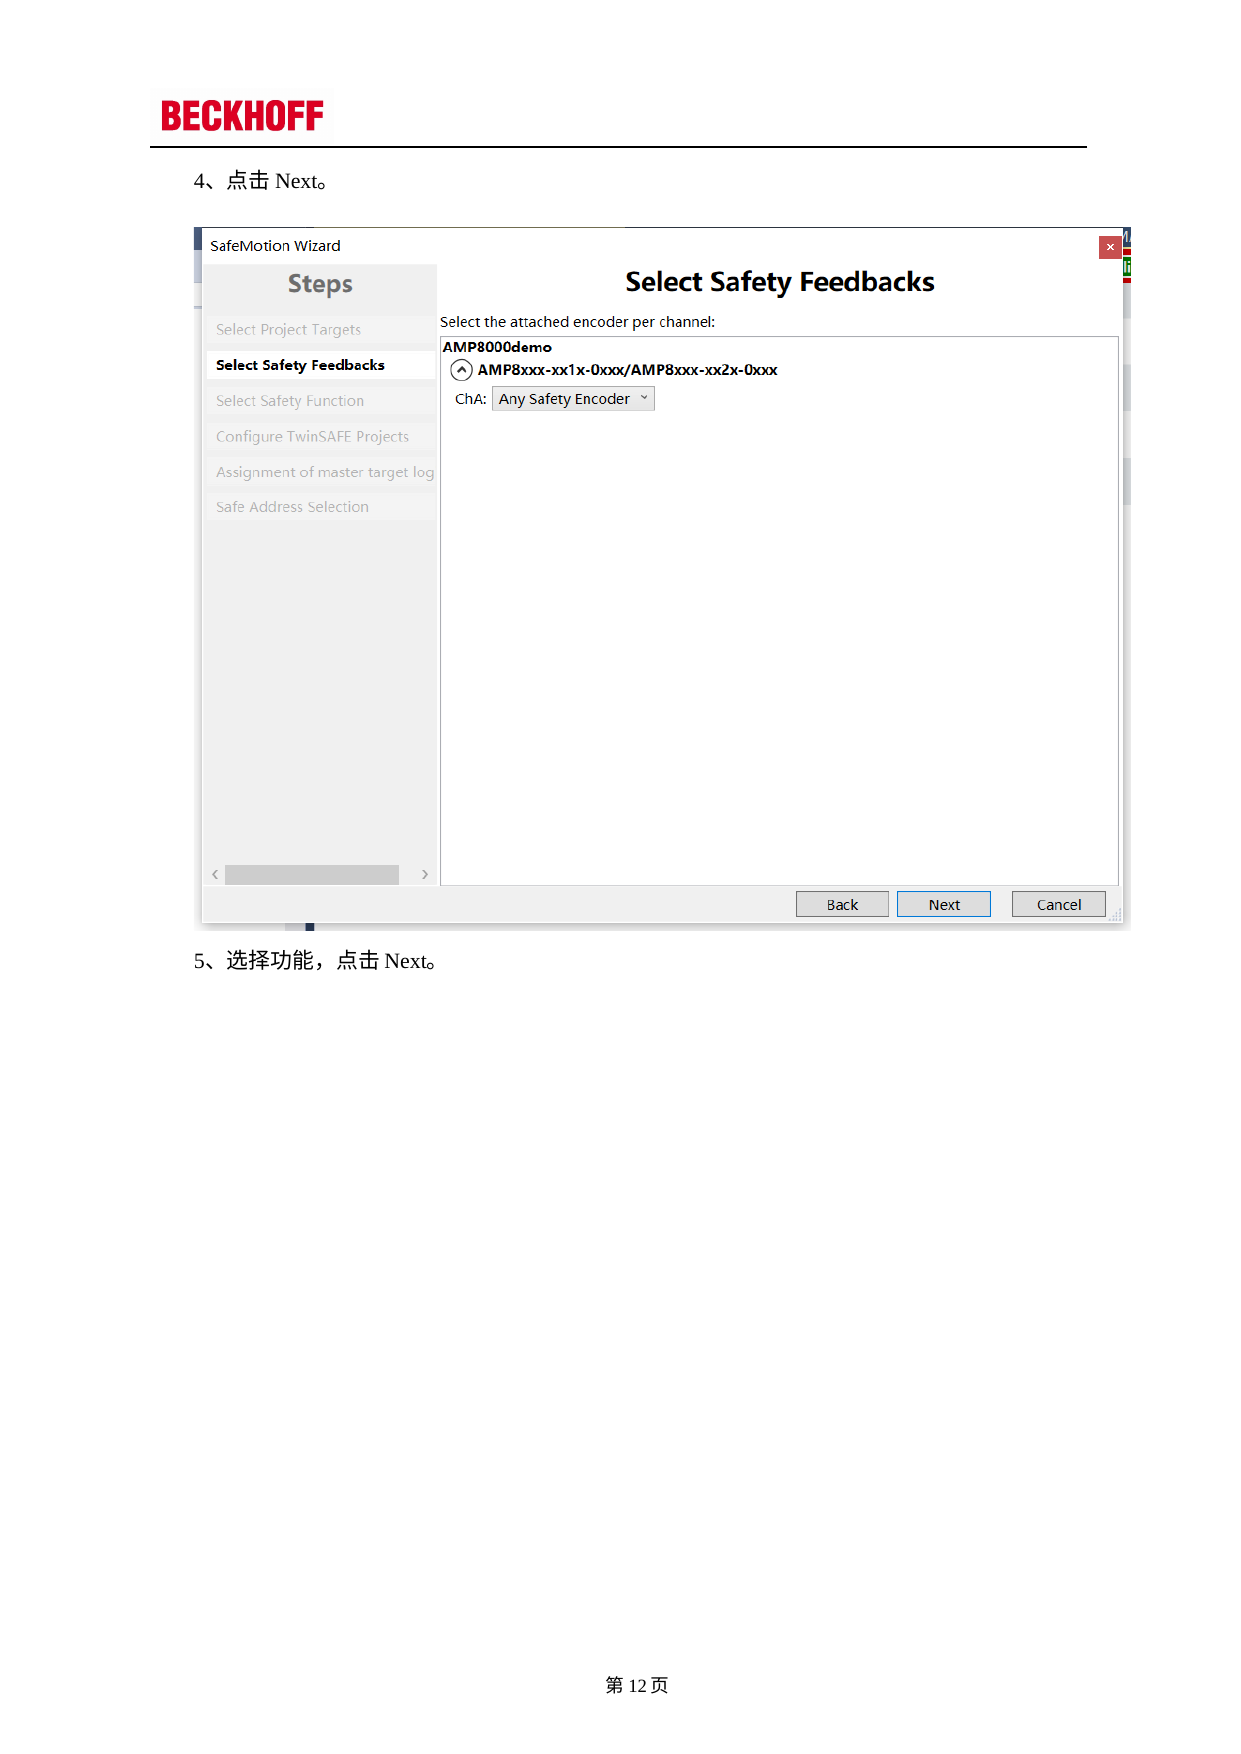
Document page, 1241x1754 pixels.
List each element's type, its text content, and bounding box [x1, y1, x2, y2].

text 5、选择功能，点击Next。 [150, 943, 1087, 975]
picture [150, 88, 334, 144]
text 4、点击Next。 [150, 163, 1087, 195]
picture [193, 227, 1131, 931]
